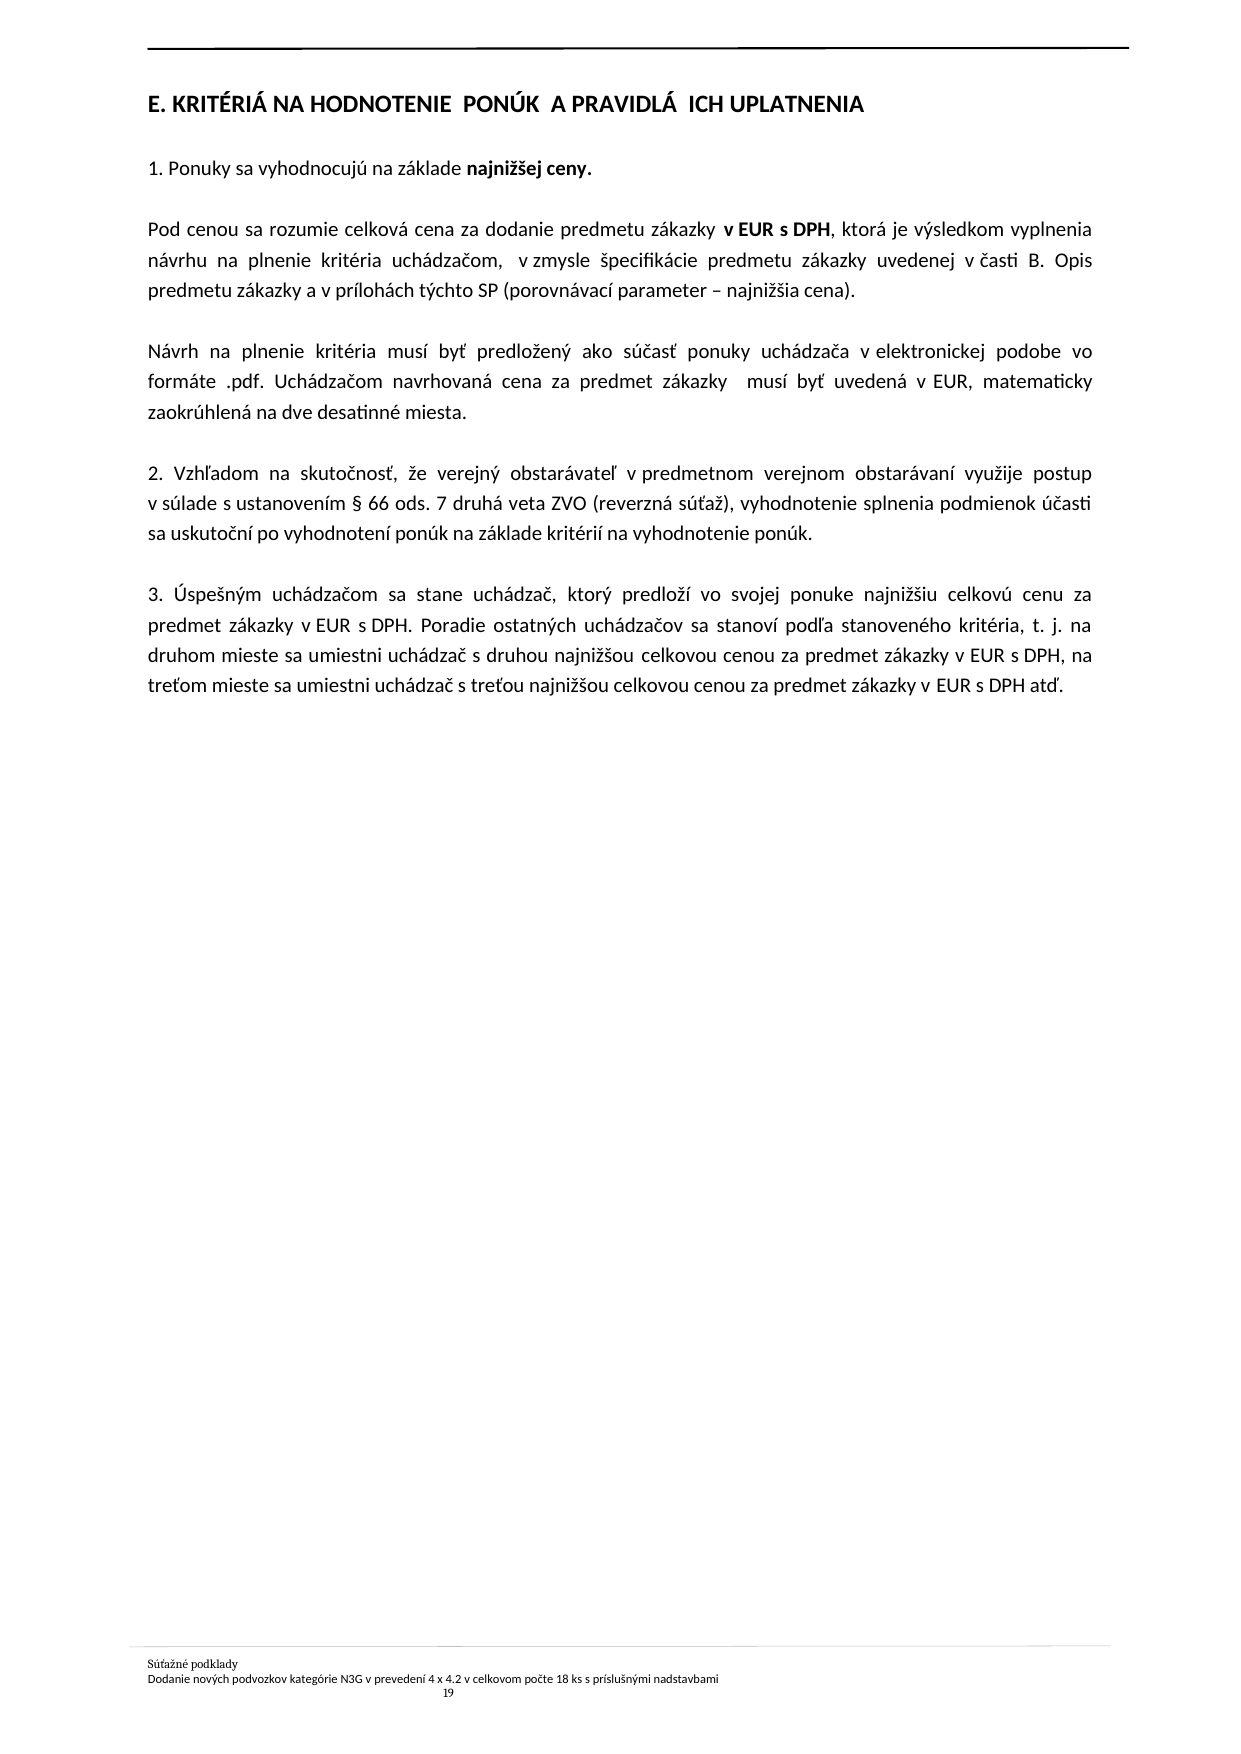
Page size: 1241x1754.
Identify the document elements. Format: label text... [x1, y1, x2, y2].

text E. KRITÉRIÁ NA HODNOTENIE PONÚK A PRAVIDLÁ ICH UPLATNENIA [148, 89, 1092, 119]
text 3. Úspešným uchádzačom sa stane uchádzač, ktorý predloží vo svojej ponuke najnižšiu celkovú cenu za predmet zákazky v EUR s DPH. Poradie ostatných uchádzačov sa stanoví podľa stanoveného kritéria, t. j. na druhom mieste sa umiestni uchádzač s druhou najnižšou celkovou cenou za predmet zákazky v EUR s DPH, na treťom mieste sa umiestni uchádzač s treťou najnižšou celkovou cenou za predmet zákazky v EUR s DPH atď. [148, 581, 1092, 698]
text Návrh na plnenie kritéria musí byť predložený ako súčasť ponuky uchádzača v elektronickej podobe vo formáte .pdf. Uchádzačom navrhovaná cena za predmet zákazky musí byť uvedená v EUR, matematicky zaokrúhlená na dve desatinné miesta. [148, 338, 1092, 424]
text 1. Ponuky sa vyhodnocujú na základe najnižšej ceny. [148, 156, 1092, 181]
text Pod cenou sa rozumie celková cena za dodanie predmetu zákazky v EUR s DPH, ktorá je výsledkom vyplnenia návrhu na plnenie kritéria uchádzačom, v zmysle špecifikácie predmetu zákazky uvedenej v časti B. Opis predmetu zákazky a v prílohách týchto SP (porovnávací parameter – najnižšia cena). [148, 216, 1092, 303]
text 2. Vzhľadom na skutočnosť, že verejný obstarávateľ v predmetnom verejnom obstarávaní využije postup v súlade s ustanovením § 66 ods. 7 druhá veta ZVO (reverzná súťaž), vyhodnotenie splnenia podmienok účasti sa uskutoční po vyhodnotení ponúk na základe kritérií na vyhodnotenie ponúk. [148, 460, 1092, 546]
